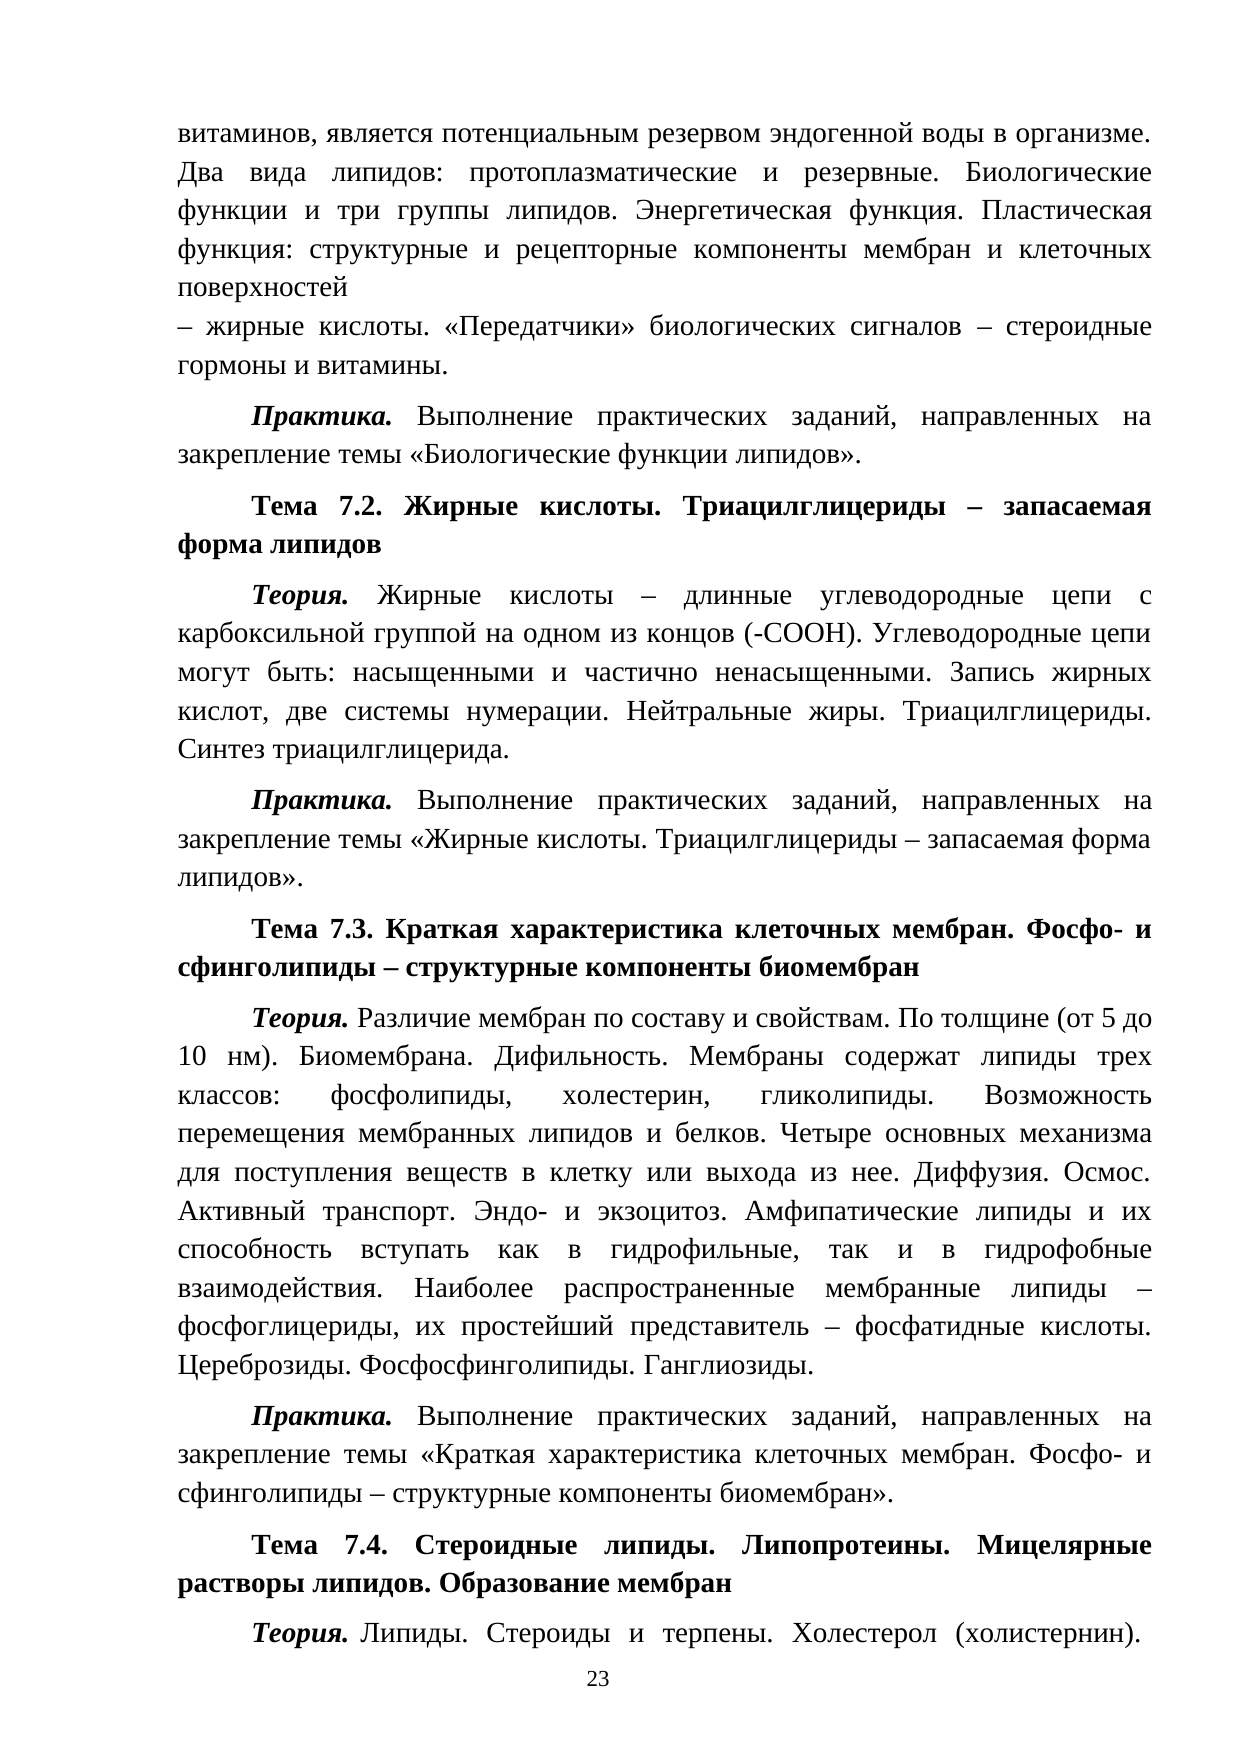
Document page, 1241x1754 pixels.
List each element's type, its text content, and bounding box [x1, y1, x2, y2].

text витаминов, является потенциальным резервом эндогенной воды в организме. Два вида липидов: протоплазматические и резервные. Биологические функции и три группы липидов. Энергетическая функция. Пластическая функция: структурные и рецепторные компоненты мембран и клеточных поверхностей [177, 115, 1152, 303]
text 10 нм). Биомембрана. Дифильность. Мембраны содержат липиды трех классов: фосфолипиды, холестерин, гликолипиды. Возможность перемещения мембранных липидов и белков. Четыре основных механизма для поступления веществ в клетку или выхода из нее. Диффузия. Осмос. Активный транспорт. Эндо- и экзоцитоз. Амфипатические липиды и их способность вступать как в гидрофильные, так и в гидрофобные взаимодействия. Наиболее распространенные мембранные липиды – фосфоглицериды, их простейший представитель – фосфатидные кислоты. Цереброзиды. Фосфосфинголипиды. Ганглиозиды. [177, 1038, 1152, 1380]
text – жирные кислоты. «Передатчики» биологических сигналов – стероидные гормоны и витамины. [177, 308, 1152, 380]
subtitle Тема 7.3. Краткая характеристика клеточных мембран. Фосфо- и сфинголипиды – структурные компоненты биомембран [177, 911, 1152, 983]
subtitle Тема 7.4. Стероидные липиды. Липопротеины. Мицелярные растворы липидов. Образование мембран [177, 1527, 1152, 1599]
text Практика. Выполнение практических заданий, направленных на закрепление темы «Краткая характеристика клеточных мембран. Фосфо- и сфинголипиды – структурные компоненты биомембран». [177, 1398, 1152, 1509]
text Практика. Выполнение практических заданий, направленных на закрепление темы «Жирные кислоты. Триацилглицериды – запасаемая форма липидов». [177, 782, 1152, 893]
text Теория. Различие мембран по составу и свойствам. По толщине (от 5 до [251, 1000, 1178, 1033]
text Теория. Липиды. Стероиды и терпены. Холестерол (холистернин). [251, 1616, 1178, 1649]
text Теория. Жирные кислоты – длинные углеводородные цепи с карбоксильной группой на одном из концов (-СООН). Углеводородные цепи могут быть: насыщенными и частично ненасыщенными. Запись жирных кислот, две системы нумерации. Нейтральные жиры. Триацилглицериды. Синтез триацилглицерида. [177, 577, 1152, 765]
subtitle Тема 7.2. Жирные кислоты. Триацилглицериды – запасаемая форма липидов [177, 488, 1152, 560]
text Практика. Выполнение практических заданий, направленных на закрепление темы «Биологические функции липидов». [177, 398, 1151, 470]
